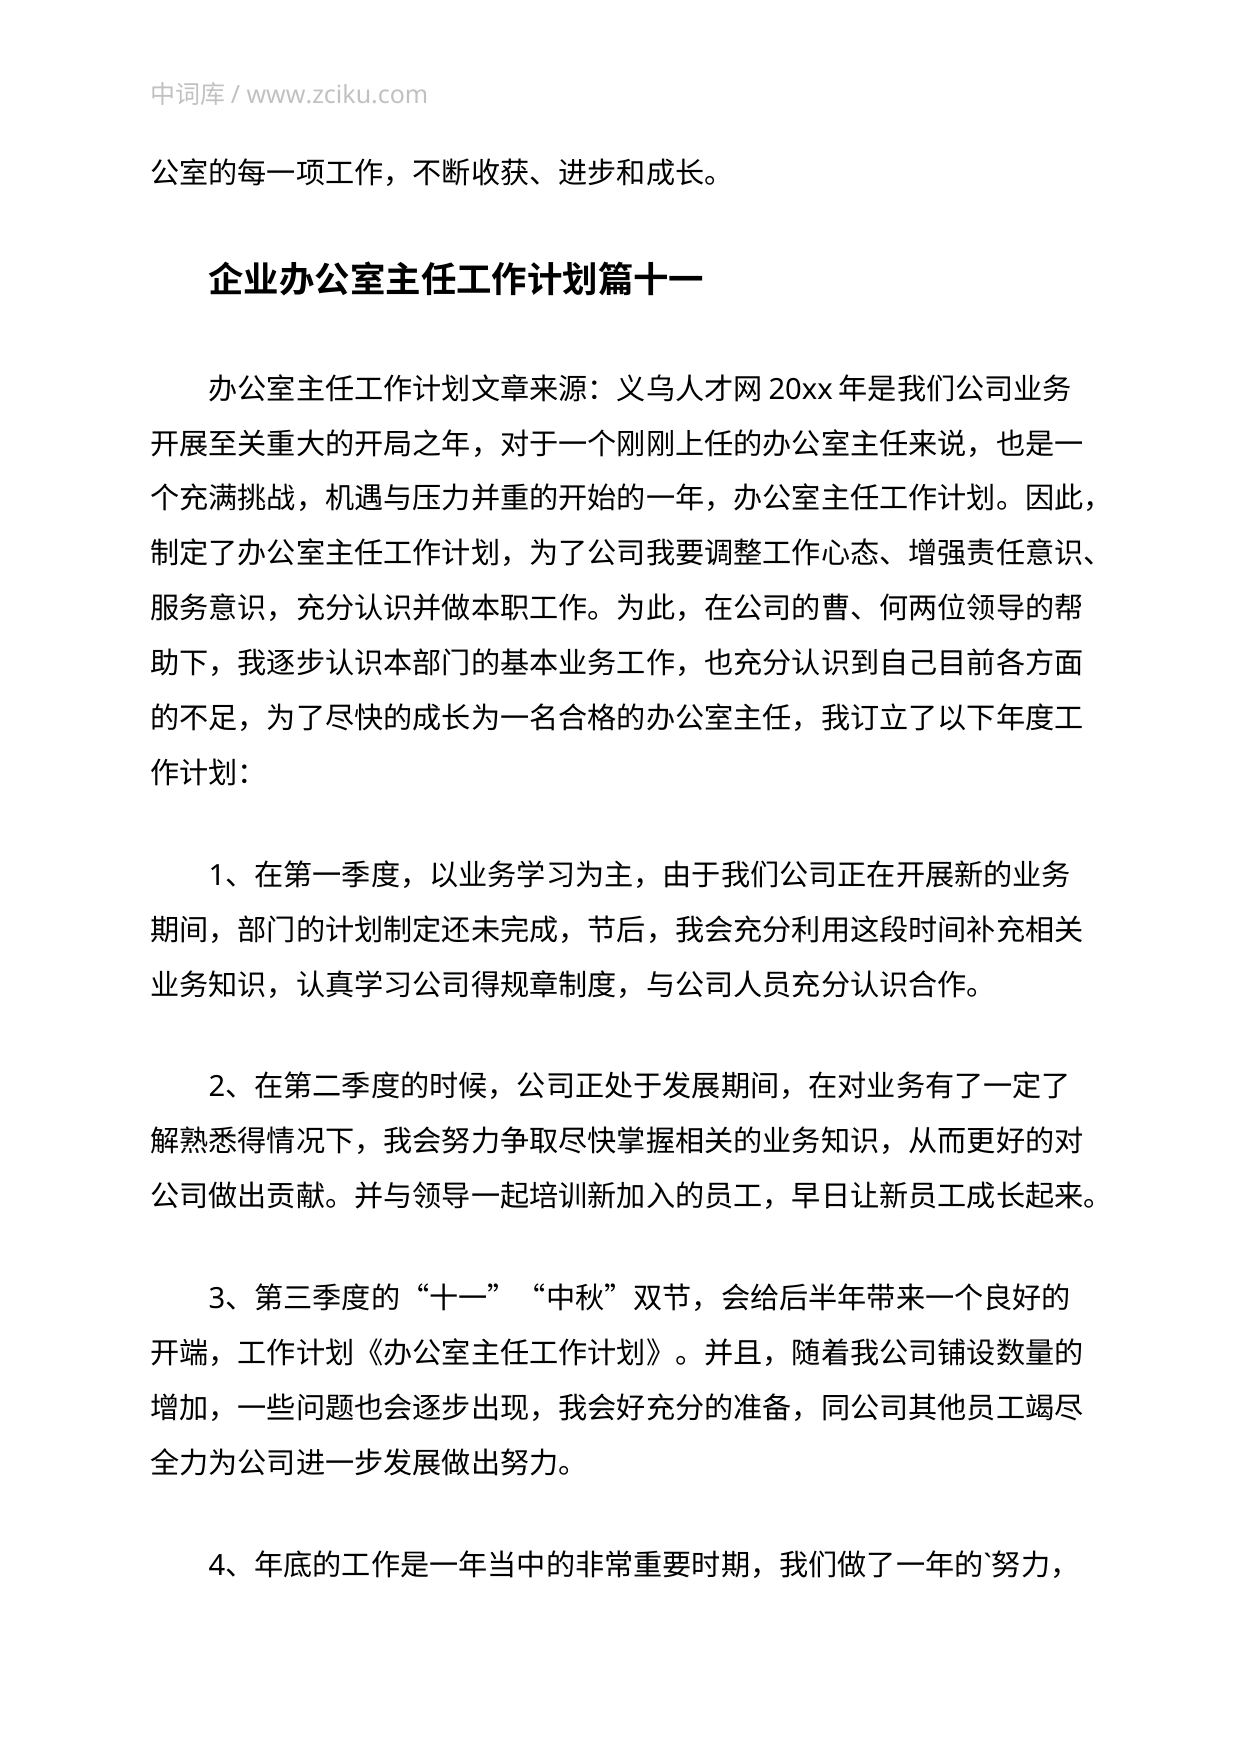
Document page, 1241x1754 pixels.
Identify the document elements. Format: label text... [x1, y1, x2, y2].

text 1、在第一季度，以业务学习为主，由于我们公司正在开展新的业务期间，部门的计划制定还未完成，节后，我会充分利用这段时间补充相关业务知识，认真学习公司得规章制度，与公司人员充分认识合作。 [150, 851, 1090, 1003]
text 企业办公室主任工作计划篇十一 [150, 252, 1090, 303]
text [150, 150, 1090, 192]
text 2、在第二季度的时候，公司正处于发展期间，在对业务有了一定了解熟悉得情况下，我会努力争取尽快掌握相关的业务知识，从而更好的对公司做出贡献。并与领导一起培训新加入的员工，早日让新员工成长起来。 [150, 1063, 1090, 1215]
text 办公室主任工作计划文章来源：义乌人才网20xx年是我们公司业务开展至关重大的开局之年，对于一个刚刚上任的办公室主任来说，也是一个充满挑战，机遇与压力并重的开始的一年，办公室主任工作计划。因此，制定了办公室主任工作计划，为了公司我要调整工作心态、增强责任意识、服务意识，充分认识并做本职工作。为此，在公司的曹、何两位领导的帮助下，我逐步认识本部门的基本业务工作，也充分认识到自己目前各方面的不足，为了尽快的成长为一名合格的办公室主任，我订立了以下年度工作计划： [150, 365, 1090, 792]
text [150, 1541, 1090, 1584]
text 3、第三季度的“十一”“中秋”双节，会给后半年带来一个良好的开端，工作计划《办公室主任工作计划》。并且，随着我公司铺设数量的增加，一些问题也会逐步出现，我会好充分的准备，同公司其他员工竭尽全力为公司进一步发展做出努力。 [150, 1275, 1090, 1482]
